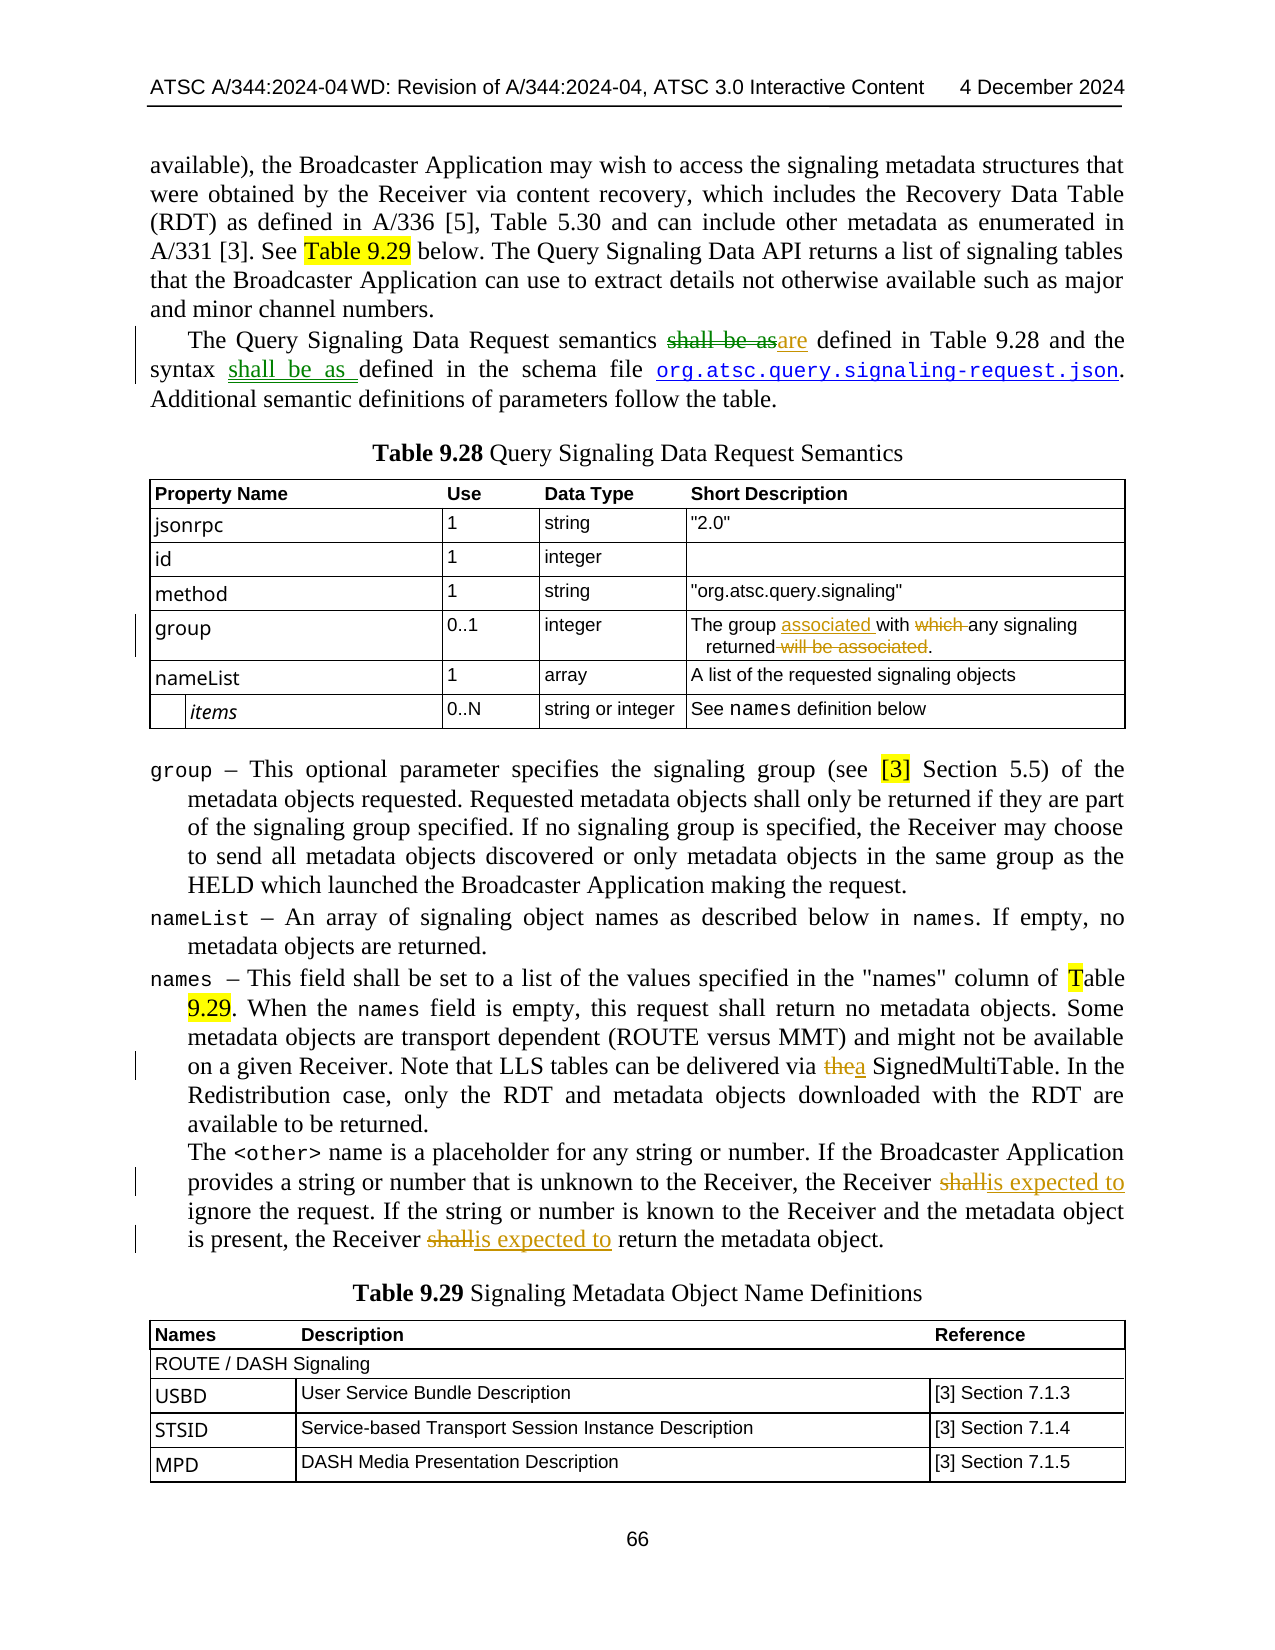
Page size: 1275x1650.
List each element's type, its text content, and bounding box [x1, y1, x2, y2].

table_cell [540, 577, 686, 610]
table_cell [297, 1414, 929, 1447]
list nameList – An array of signaling object names as described below in names. If empty, no metadata objects are returned. [150, 902, 1125, 960]
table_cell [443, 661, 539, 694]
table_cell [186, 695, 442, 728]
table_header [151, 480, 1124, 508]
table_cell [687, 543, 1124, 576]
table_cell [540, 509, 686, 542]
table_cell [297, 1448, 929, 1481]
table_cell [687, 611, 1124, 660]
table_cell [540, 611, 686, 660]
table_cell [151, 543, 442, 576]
list names – This field shall be set to a list of the values specified in the "names" column of Table 9.22. When the names field is empty, this request shall return no metadata objects. Some metadata objects are transport dependent (ROUTE versus MMT) and might not be available on a given Receiver. Note that LLS tables can be delivered via SignedMultiTable. In the Redistribution case, only the RDT and metadata objects downloaded with the RDT are available to be returned. The <other> name is a placeholder for any string or number. If the Broadcaster Application provides a string or number that is unknown to the Receiver, the Receiver ignore the request. If the string or number is known to the Receiver and the metadata object is present, the Receiver return the metadata object. [150, 963, 1125, 1253]
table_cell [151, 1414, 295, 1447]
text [150, 150, 1125, 322]
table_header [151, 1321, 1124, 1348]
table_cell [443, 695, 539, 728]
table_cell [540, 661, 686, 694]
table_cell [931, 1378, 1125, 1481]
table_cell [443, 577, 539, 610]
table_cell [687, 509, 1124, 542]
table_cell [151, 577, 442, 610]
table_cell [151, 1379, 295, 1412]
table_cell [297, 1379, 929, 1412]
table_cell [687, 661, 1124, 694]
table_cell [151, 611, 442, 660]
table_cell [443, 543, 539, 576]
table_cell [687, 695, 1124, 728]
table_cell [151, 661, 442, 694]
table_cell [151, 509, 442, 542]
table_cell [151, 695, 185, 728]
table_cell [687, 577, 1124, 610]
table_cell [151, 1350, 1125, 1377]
list group – This optional parameter specifies the signaling group (see [3] Section 5.5) of the metadata objects requested. Requested metadata objects shall only be returned if they are part of the signaling group specified. If no signaling group is specified, the Receiver may choose to send all metadata objects discovered or only metadata objects in the same group as the HELD which launched the Broadcaster Application making the request. [150, 754, 1125, 899]
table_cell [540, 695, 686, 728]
text The Query Signaling Data Request semantics defined in Table 9.21 and the syntax defined in the schema file org.atsc.query.signaling-request.json. Additional semantic definitions of parameters follow the table. [150, 326, 1125, 413]
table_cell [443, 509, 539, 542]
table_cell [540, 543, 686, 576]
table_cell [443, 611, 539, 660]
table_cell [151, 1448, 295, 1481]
